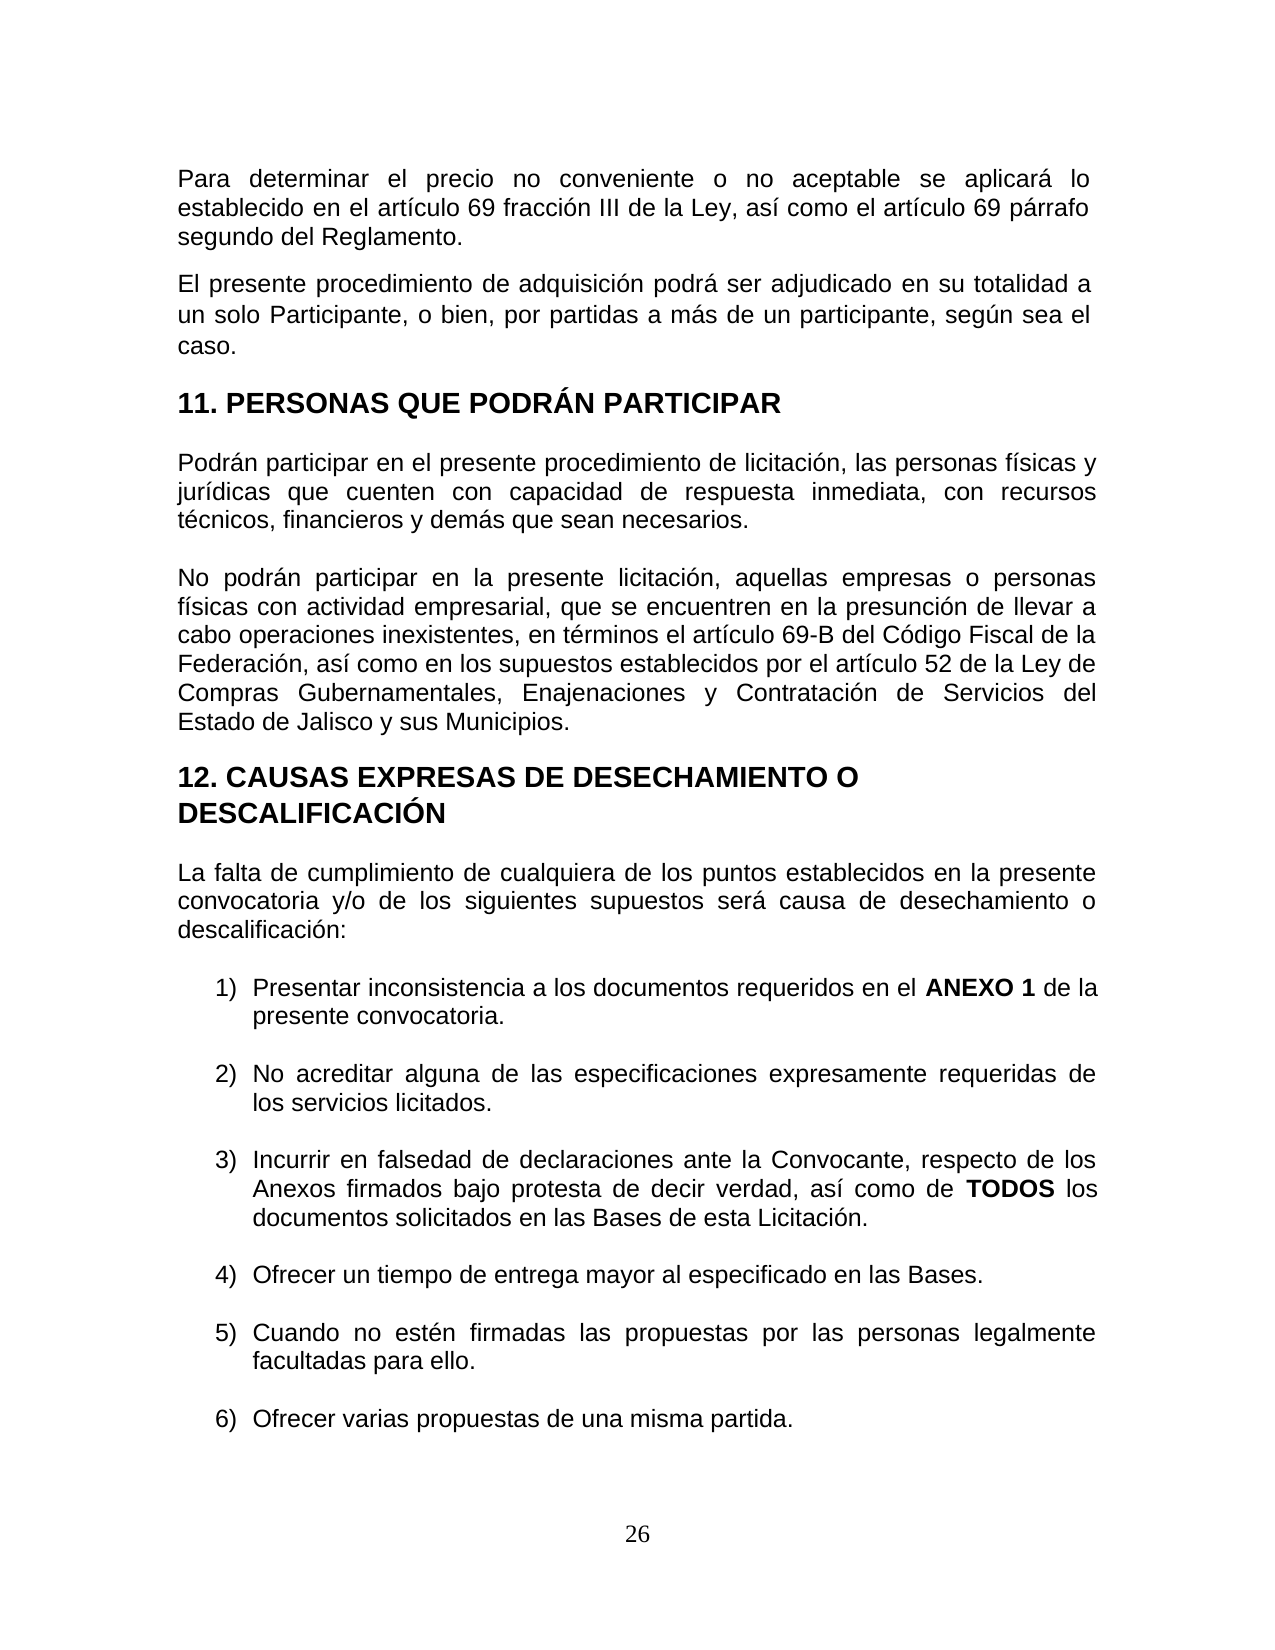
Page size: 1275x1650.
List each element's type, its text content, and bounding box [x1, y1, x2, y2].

text No podrán participar en la presente licitación, aquellas empresas o personas físicas con actividad empresarial, que se encuentren en la presunción de llevar a cabo operaciones inexistentes, en términos el artículo 69-B del Código Fiscal de la Federación, así como en los supuestos establecidos por el artículo 52 de la Ley de Compras Gubernamentales, Enajenaciones y Contratación de Servicios del Estado de Jalisco y sus Municipios. [177, 563, 1098, 735]
list Ofrecer varias propuestas de una misma partida. [215, 1404, 1098, 1432]
text El presente procedimiento de adquisición podrá ser adjudicado en su totalidad a un solo Participante, o bien, por partidas a más de un participante, según sea el caso. [177, 269, 1091, 359]
text 11. PERSONAS QUE PODRÁN PARTICIPAR [177, 387, 1098, 420]
text Para determinar el precio no conveniente o no aceptable se aplicará lo establecido en el artículo 69 fracción III de la Ley, así como el artículo 69 párrafo segundo del Reglamento. [177, 164, 1090, 251]
text 12. CAUSAS EXPRESAS DE DESECHAMIENTO O DESCALIFICACIÓN [177, 760, 1098, 830]
list Ofrecer un tiempo de entrega mayor al especificado en las Bases. [215, 1260, 1098, 1289]
list Incurrir en falsedad de declaraciones ante la Convocante, respecto de los Anexos firmados bajo protesta de decir verdad, así como de TODOS los documentos solicitados en las Bases de esta Licitación. [215, 1145, 1098, 1231]
list Presentar inconsistencia a los documentos requeridos en el ANEXO 1 de la presente convocatoria. [215, 972, 1098, 1030]
text Podrán participar en el presente procedimiento de licitación, las personas físicas y jurídicas que cuenten con capacidad de respuesta inmediata, con recursos técnicos, financieros y demás que sean necesarios. [177, 448, 1098, 534]
list No acreditar alguna de las especificaciones expresamente requeridas de los servicios licitados. [215, 1059, 1098, 1116]
list Cuando no estén firmadas las propuestas por las personas legalmente facultadas para ello. [215, 1317, 1098, 1375]
text La falta de cumplimiento de cualquiera de los puntos establecidos en la presente convocatoria y/o de los siguientes supuestos será causa de desechamiento o descalificación: [177, 857, 1098, 944]
